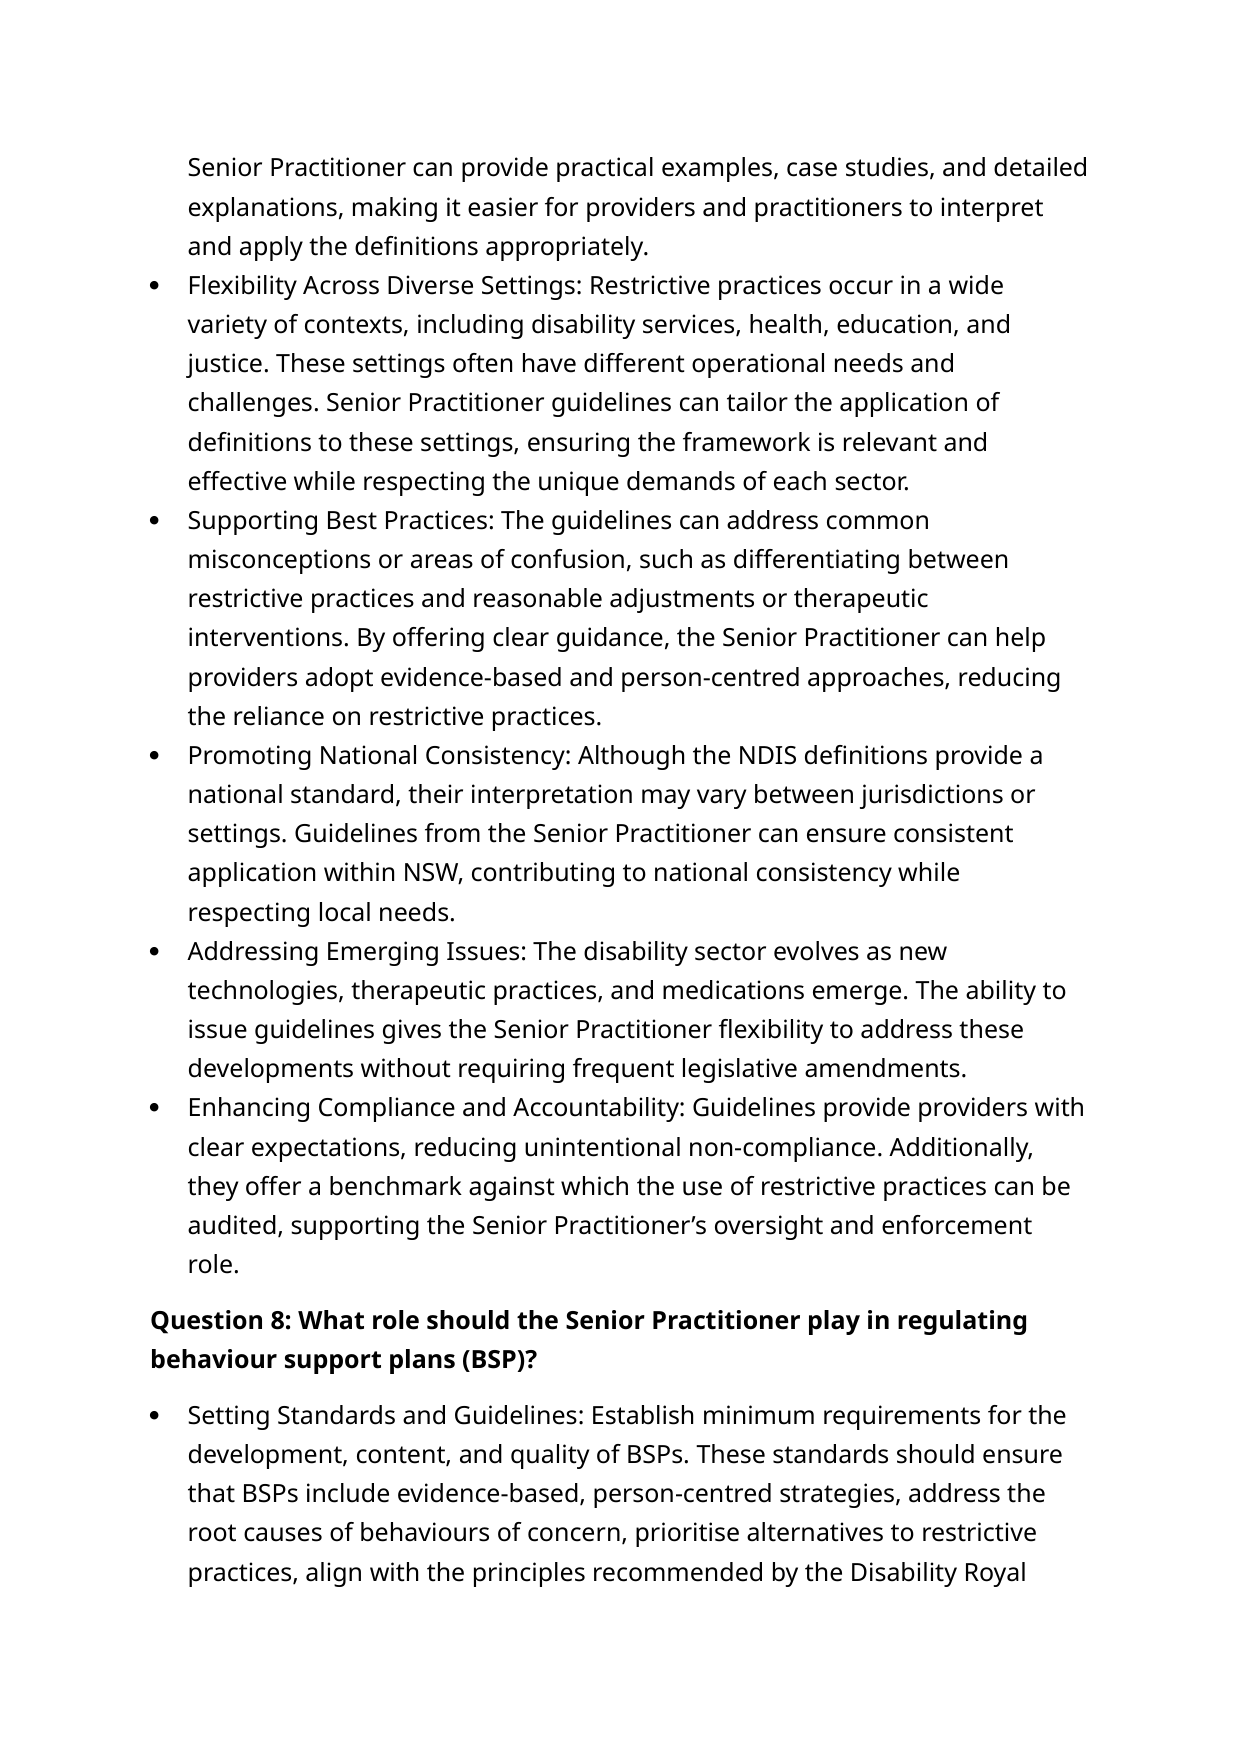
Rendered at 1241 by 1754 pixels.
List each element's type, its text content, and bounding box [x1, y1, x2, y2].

list Enhancing Compliance and Accountability: Guidelines provide providers with clear expectations, reducing unintentional non-compliance. Additionally, they offer a benchmark against which the use of restrictive practices can be audited, supporting the Senior Practitioner’s oversight and enforcement role. [150, 1090, 1090, 1281]
text Question 8: What role should the Senior Practitioner play in regulating behaviour support plans (BSP)? [150, 1302, 1090, 1376]
list Promoting National Consistency: Although the NDIS definitions provide a national standard, their interpretation may vary between jurisdictions or settings. Guidelines from the Senior Practitioner can ensure consistent application within NSW, contributing to national consistency while respecting local needs. [150, 737, 1090, 928]
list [150, 1397, 1090, 1588]
list Supporting Best Practices: The guidelines can address common misconceptions or areas of confusion, such as differentiating between restrictive practices and reasonable adjustments or therapeutic interventions. By offering clear guidance, the Senior Practitioner can help providers adopt evidence-based and person-centred approaches, reducing the reliance on restrictive practices. [150, 502, 1090, 732]
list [150, 150, 1090, 262]
list Addressing Emerging Issues: The disability sector evolves as new technologies, therapeutic practices, and medications emerge. The ability to issue guidelines gives the Senior Practitioner flexibility to address these developments without requiring frequent legislative amendments. [150, 933, 1090, 1085]
list Flexibility Across Diverse Settings: Restrictive practices occur in a wide variety of contexts, including disability services, health, education, and justice. These settings often have different operational needs and challenges. Senior Practitioner guidelines can tailor the application of definitions to these settings, ensuring the framework is relevant and effective while respecting the unique demands of each sector. [150, 267, 1090, 497]
